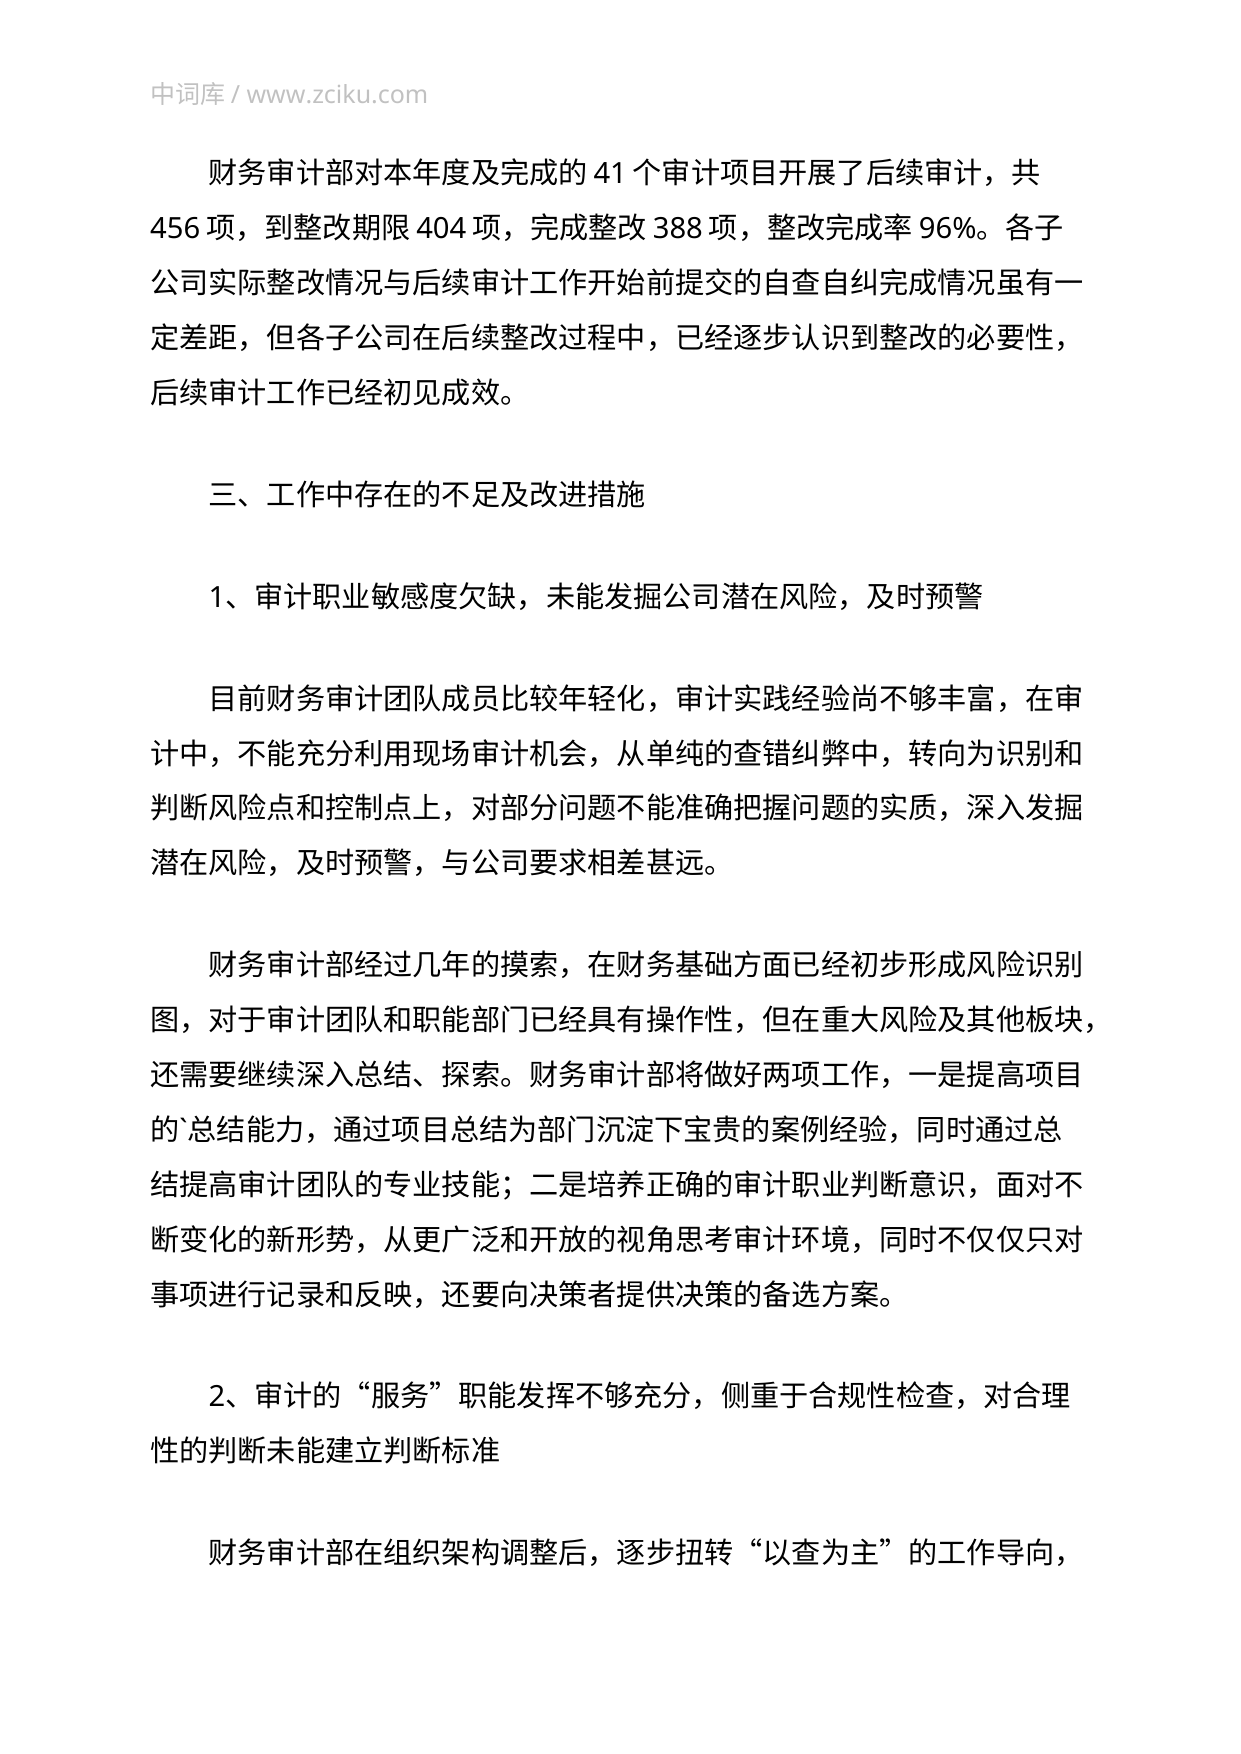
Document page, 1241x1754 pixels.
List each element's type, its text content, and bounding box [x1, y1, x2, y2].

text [150, 1530, 1090, 1572]
text 目前财务审计团队成员比较年轻化，审计实践经验尚不够丰富，在审计中，不能充分利用现场审计机会，从单纯的查错纠弊中，转向为识别和判断风险点和控制点上，对部分问题不能准确把握问题的实质，深入发掘潜在风险，及时预警，与公司要求相差甚远。 [150, 675, 1090, 882]
text 1、审计职业敏感度欠缺，未能发掘公司潜在风险，及时预警 [150, 573, 1090, 616]
text 2、审计的“服务”职能发挥不够充分，侧重于合规性检查，对合理性的判断未能建立判断标准 [150, 1373, 1090, 1470]
text 三、工作中存在的不足及改进措施 [150, 472, 1090, 514]
text 财务审计部对本年度及完成的41个审计项目开展了后续审计，共456项，到整改期限404项，完成整改388项，整改完成率96%。各子公司实际整改情况与后续审计工作开始前提交的自查自纠完成情况虽有一定差距，但各子公司在后续整改过程中，已经逐步认识到整改的必要性，后续审计工作已经初见成效。 [150, 150, 1090, 412]
text 财务审计部经过几年的摸索，在财务基础方面已经初步形成风险识别图，对于审计团队和职能部门已经具有操作性，但在重大风险及其他板块，还需要继续深入总结、探索。财务审计部将做好两项工作，一是提高项目的`总结能力，通过项目总结为部门沉淀下宝贵的案例经验，同时通过总结提高审计团队的专业技能；二是培养正确的审计职业判断意识，面对不断变化的新形势，从更广泛和开放的视角思考审计环境，同时不仅仅只对事项进行记录和反映，还要向决策者提供决策的备选方案。 [150, 942, 1090, 1313]
